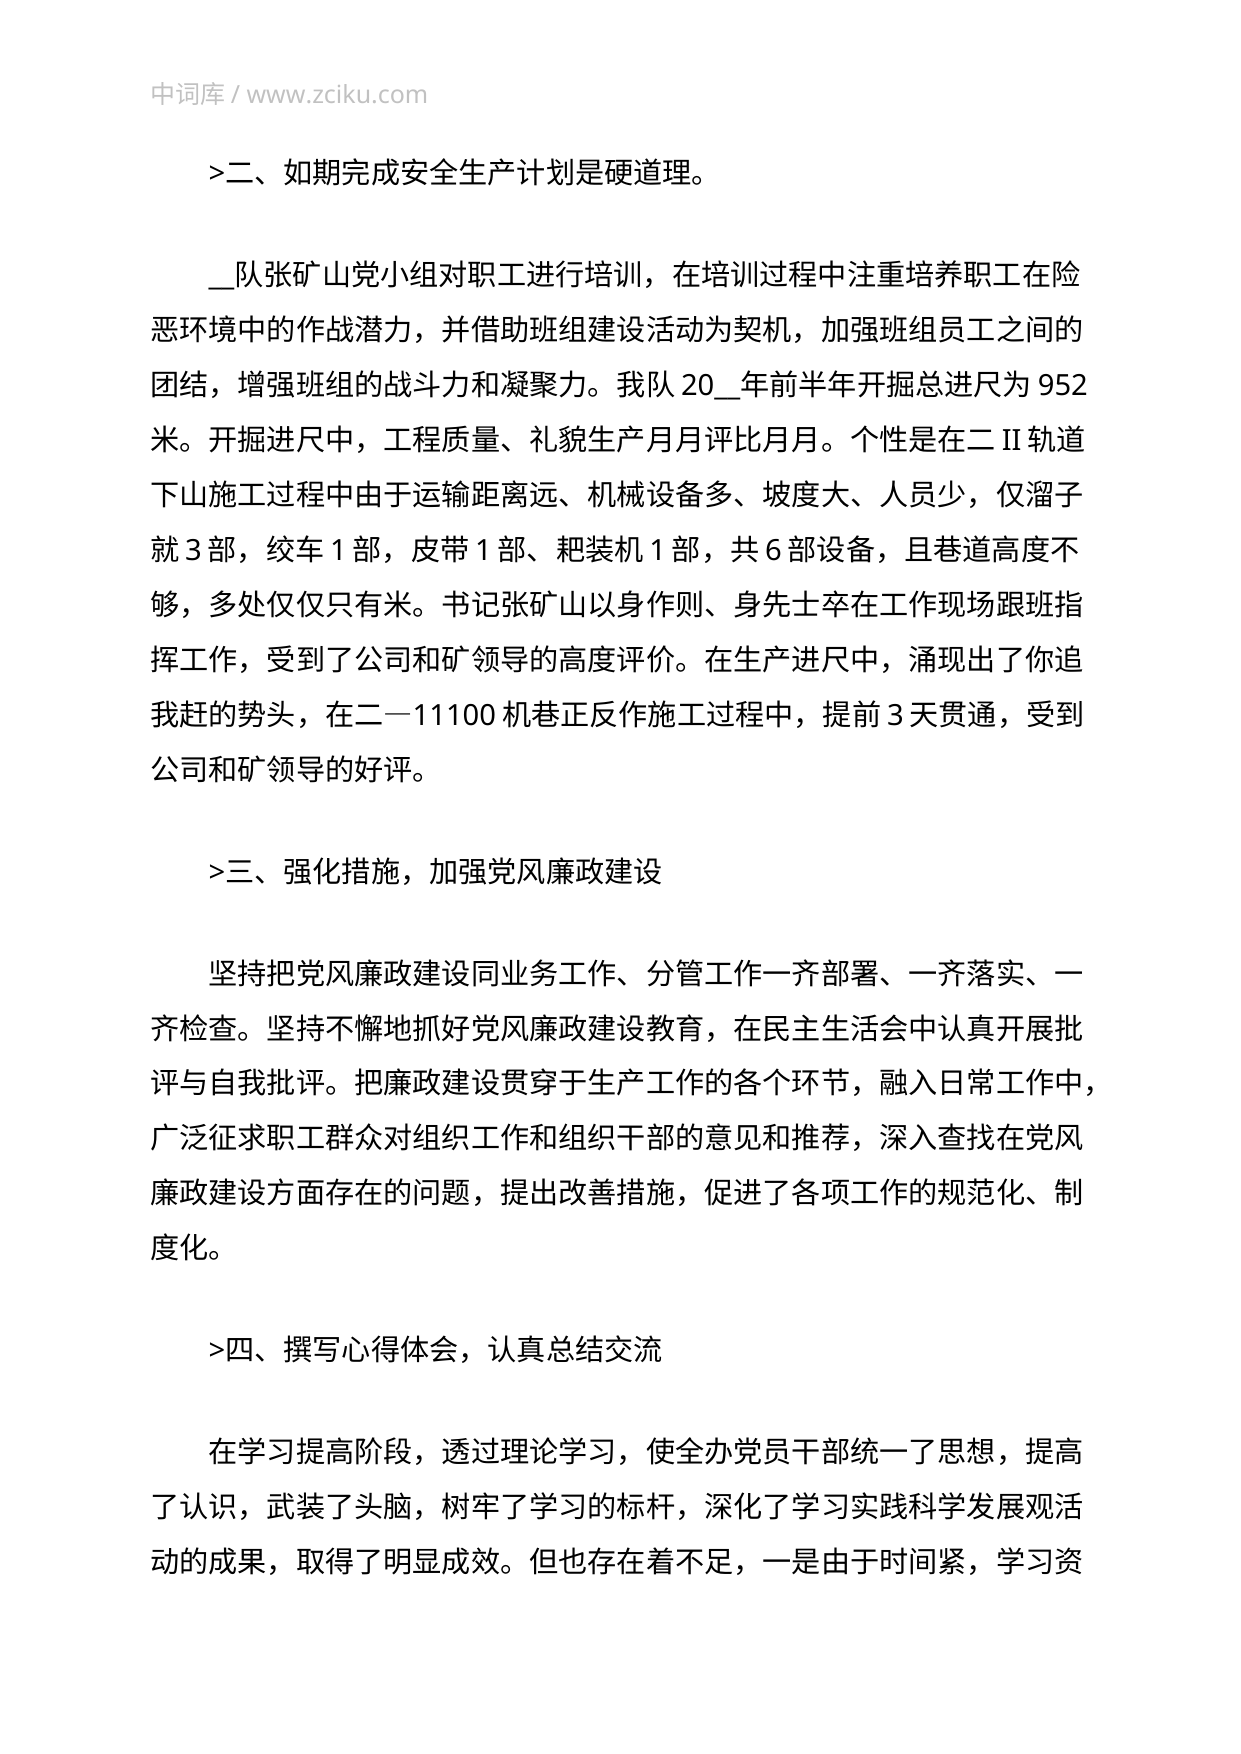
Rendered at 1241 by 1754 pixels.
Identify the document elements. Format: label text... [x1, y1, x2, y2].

text >四、撰写心得体会，认真总结交流 [150, 1327, 1090, 1369]
text >二、如期完成安全生产计划是硬道理。 [150, 150, 1090, 192]
text __队张矿山党小组对职工进行培训，在培训过程中注重培养职工在险恶环境中的作战潜力，并借助班组建设活动为契机，加强班组员工之间的团结，增强班组的战斗力和凝聚力。我队20__年前半年开掘总进尺为952米。开掘进尺中，工程质量、礼貌生产月月评比月月。个性是在二II轨道下山施工过程中由于运输距离远、机械设备多、坡度大、人员少，仅溜子就3部，绞车1部，皮带1部、耙装机1部，共6部设备，且巷道高度不够，多处仅仅只有米。书记张矿山以身作则、身先士卒在工作现场跟班指挥工作，受到了公司和矿领导的高度评价。在生产进尺中，涌现出了你追我赶的势头，在二—11100机巷正反作施工过程中，提前3天贯通，受到公司和矿领导的好评。 [150, 252, 1090, 789]
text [150, 1428, 1090, 1581]
text 坚持把党风廉政建设同业务工作、分管工作一齐部署、一齐落实、一齐检查。坚持不懈地抓好党风廉政建设教育，在民主生活会中认真开展批评与自我批评。把廉政建设贯穿于生产工作的各个环节，融入日常工作中，广泛征求职工群众对组织工作和组织干部的意见和推荐，深入查找在党风廉政建设方面存在的问题，提出改善措施，促进了各项工作的规范化、制度化。 [150, 950, 1090, 1267]
text >三、强化措施，加强党风廉政建设 [150, 848, 1090, 891]
